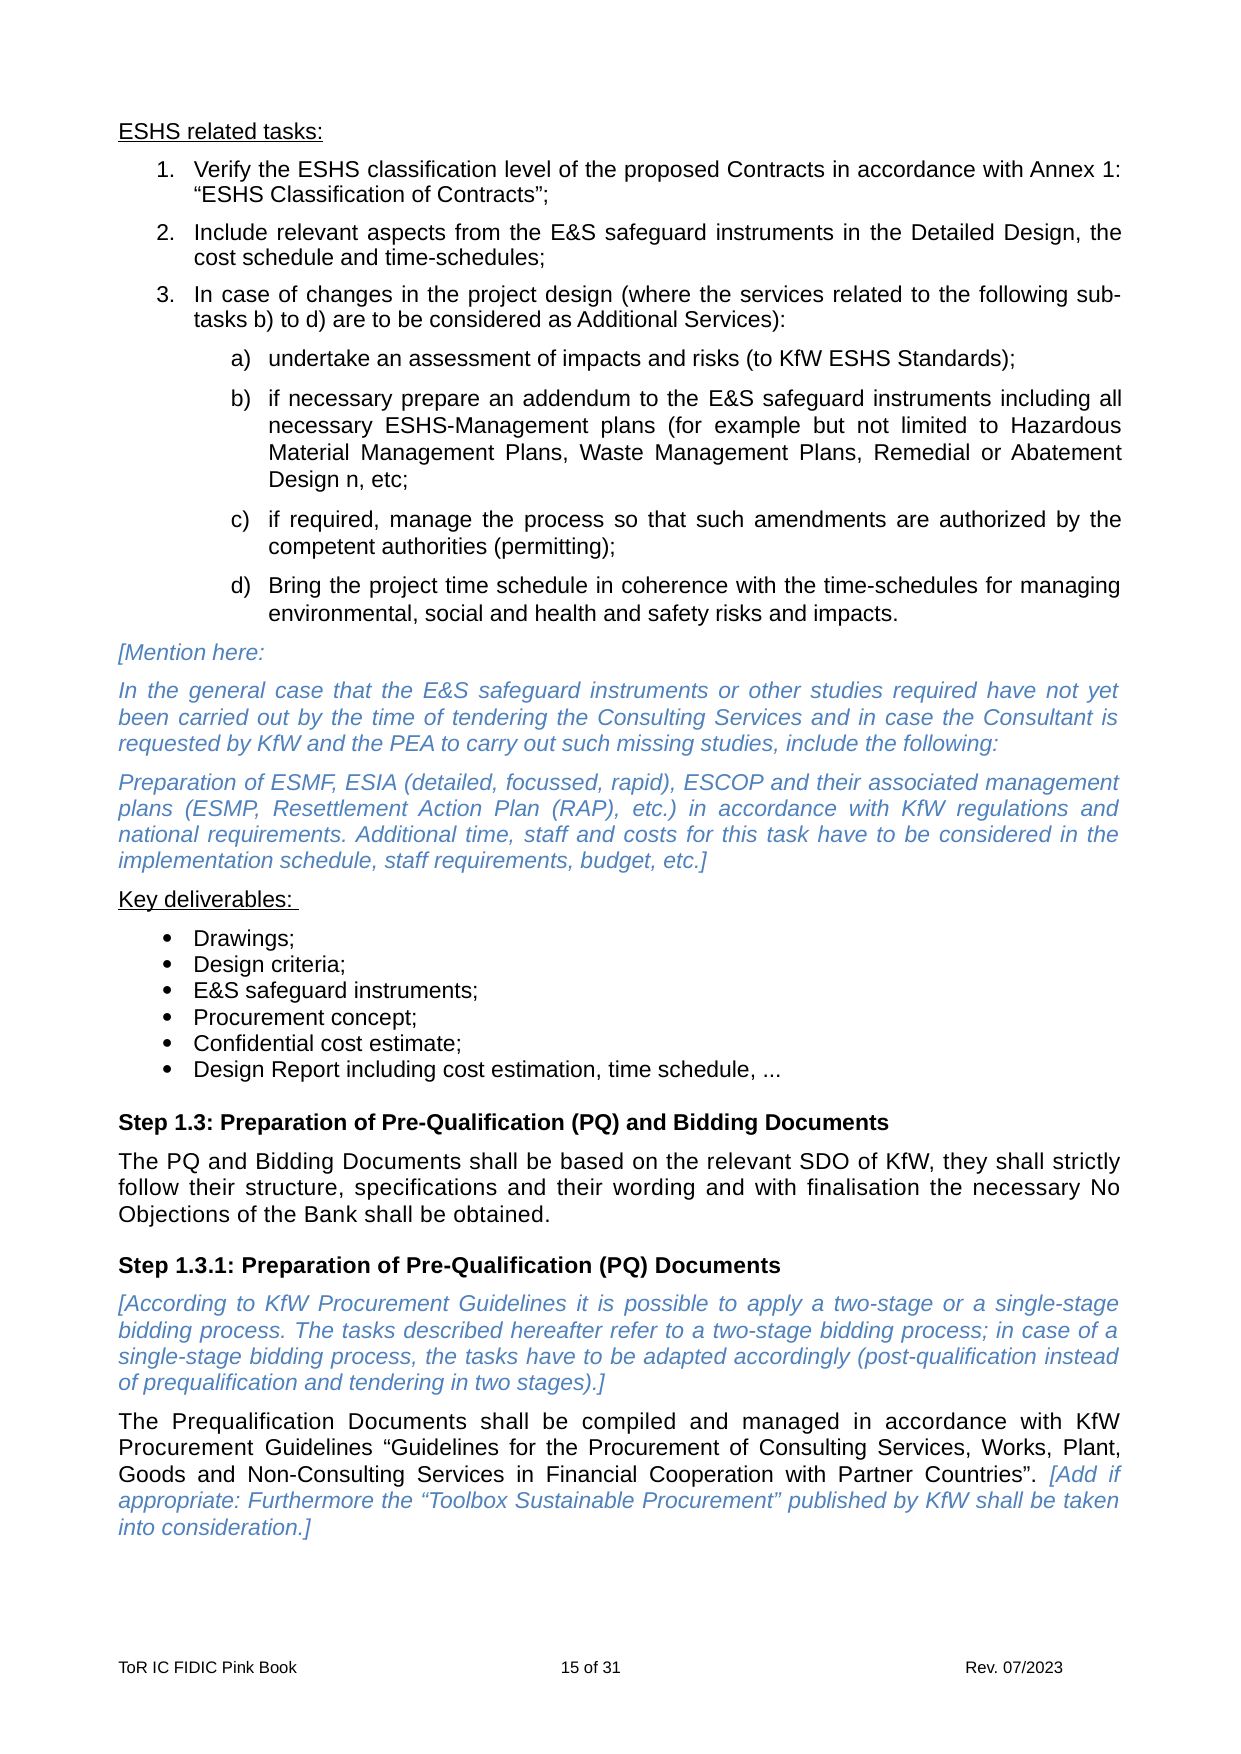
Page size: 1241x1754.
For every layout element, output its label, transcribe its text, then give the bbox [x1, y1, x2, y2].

list In case of changes in the project design (where the services related to the following sub-tasks b) to d) are to be considered as Additional Services): [156, 283, 1122, 333]
list undertake an assessment of impacts and risks (to KfW ESHS Standards); [231, 345, 1122, 372]
text [According to KfW Procurement Guidelines it is possible to apply a two-stage or a single-stage bidding process. The tasks described hereafter refer to a two-stage bidding process; in case of a single-stage bidding process, the tasks have to be adapted accordingly (post-qualification instead of prequalification and tendering in two stages).] [118, 1291, 1122, 1396]
list Bring the project time schedule in coherence with the time-schedules for managing environmental, social and health and safety risks and impacts. [231, 572, 1122, 626]
text Step 1.3.1: Preparation of Pre-Qualification (PQ) Documents [118, 1252, 1122, 1278]
text Step 1.3: Preparation of Pre-Qualification (PQ) and Bidding Documents [118, 1108, 1122, 1136]
list Include relevant aspects from the E&S safeguard instruments in the Detailed Design, the cost schedule and time-schedules; [156, 220, 1122, 270]
list Verify the ESHS classification level of the proposed Contracts in accordance with Annex 1: “ESHS Classification of Contracts”; [156, 158, 1122, 208]
text Key deliverables: [118, 886, 1122, 913]
text The Prequalification Documents shall be compiled and managed in accordance with KfW Procurement Guidelines “Guidelines for the Procurement of Consulting Services, Works, Plant, Goods and Non-Consulting Services in Financial Cooperation with Partner Countries”. [Add if appropriate: Furthermore the “Toolbox Sustainable Procurement” published by KfW shall be taken into consideration.] [118, 1408, 1122, 1540]
list Confidential cost estimate; [163, 1031, 1122, 1057]
text [Mention here: [118, 639, 1122, 665]
text In the general case that the E&S safeguard instruments or other studies required have not yet been carried out by the time of tendering the Consulting Services and in case the Consultant is requested by KfW and the PEA to carry out such missing studies, include the following: [118, 678, 1122, 756]
text Preparation of ESMF, ESIA (detailed, focussed, rapid), ESCOP and their associated management plans (ESMP, Resettlement Action Plan (RAP), etc.) in accordance with KfW regulations and national requirements. Additional time, staff and costs for this task have to be considered in the implementation schedule, staff requirements, budget, etc.] [118, 769, 1122, 874]
list Design criteria; [163, 951, 1122, 978]
list Procurement concept; [163, 1004, 1122, 1031]
list E&S safeguard instruments; [163, 978, 1122, 1004]
text The PQ and Bidding Documents shall be based on the relevant SDO of KfW, they shall strictly follow their structure, specifications and their wording and with finalisation the necessary No Objections of the Bank shall be obtained. [118, 1148, 1122, 1227]
list if necessary prepare an addendum to the E&S safeguard instruments including all necessary ESHS-Management plans (for example but not limited to Hazardous Material Management Plans, Waste Management Plans, Remedial or Abatement Design n, etc; [231, 385, 1122, 493]
list Drawings; [163, 925, 1122, 951]
list if required, manage the process so that such amendments are authorized by the competent authorities (permitting); [231, 506, 1122, 560]
text ESHS related tasks: [118, 118, 1122, 145]
list Design Report including cost estimation, time schedule, ... [163, 1057, 1122, 1083]
